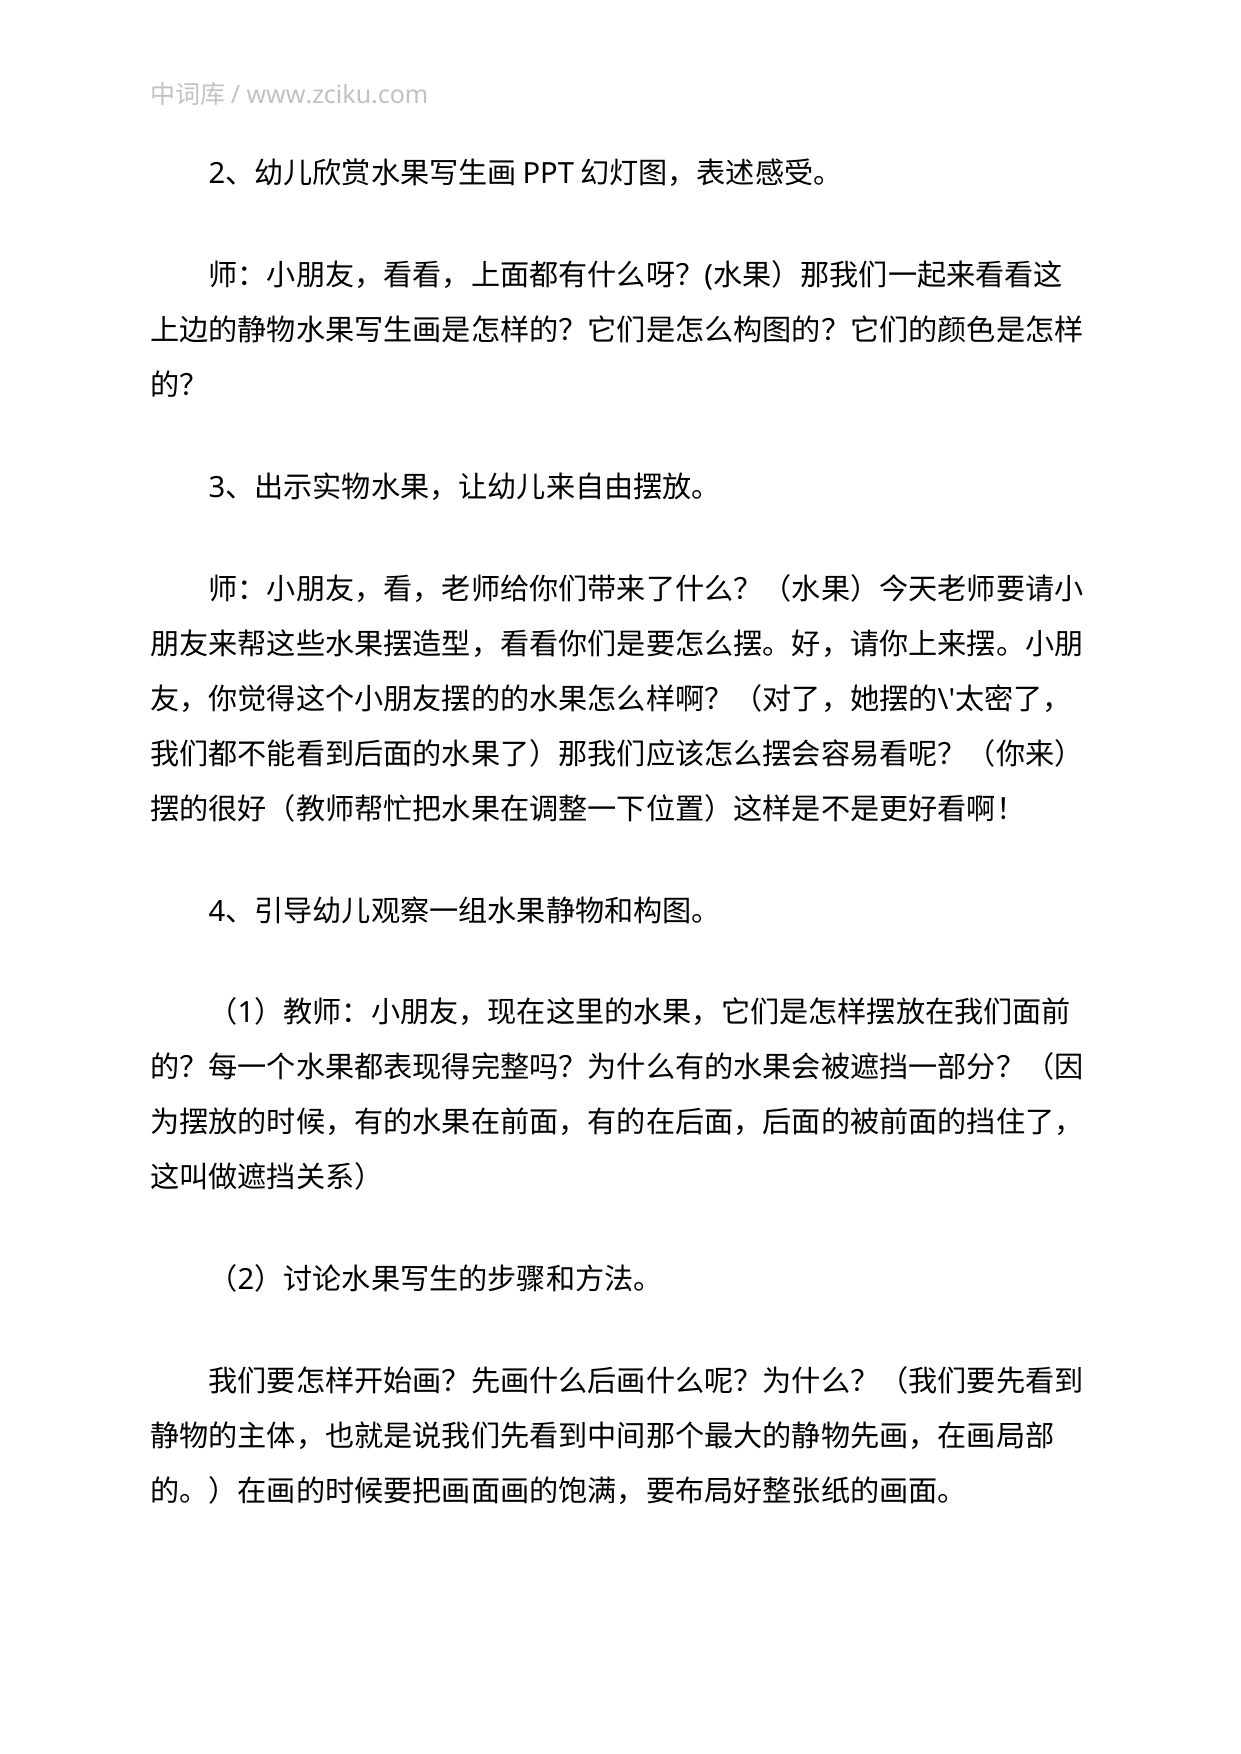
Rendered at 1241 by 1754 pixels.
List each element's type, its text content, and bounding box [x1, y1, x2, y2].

text （2）讨论水果写生的步骤和方法。 [150, 1256, 1090, 1298]
text （1）教师：小朋友，现在这里的水果，它们是怎样摆放在我们面前的？每一个水果都表现得完整吗？为什么有的水果会被遮挡一部分？（因为摆放的时候，有的水果在前面，有的在后面，后面的被前面的挡住了，这叫做遮挡关系） [150, 989, 1090, 1196]
text 师：小朋友，看，老师给你们带来了什么？（水果）今天老师要请小朋友来帮这些水果摆造型，看看你们是要怎么摆。好，请你上来摆。小朋友，你觉得这个小朋友摆的的水果怎么样啊？（对了，她摆的\'太密了，我们都不能看到后面的水果了）那我们应该怎么摆会容易看呢？（你来）摆的很好（教师帮忙把水果在调整一下位置）这样是不是更好看啊！ [150, 566, 1090, 828]
text 我们要怎样开始画？先画什么后画什么呢？为什么？（我们要先看到静物的主体，也就是说我们先看到中间那个最大的静物先画，在画局部的。）在画的时候要把画面画的饱满，要布局好整张纸的画面。 [150, 1358, 1090, 1510]
text 4、引导幼儿观察一组水果静物和构图。 [150, 887, 1090, 929]
text 3、出示实物水果，让幼儿来自由摆放。 [150, 464, 1090, 506]
text 2、幼儿欣赏水果写生画PPT幻灯图，表述感受。 [150, 150, 1090, 192]
text 师：小朋友，看看，上面都有什么呀？(水果）那我们一起来看看这上边的静物水果写生画是怎样的？它们是怎么构图的？它们的颜色是怎样的？ [150, 252, 1090, 404]
